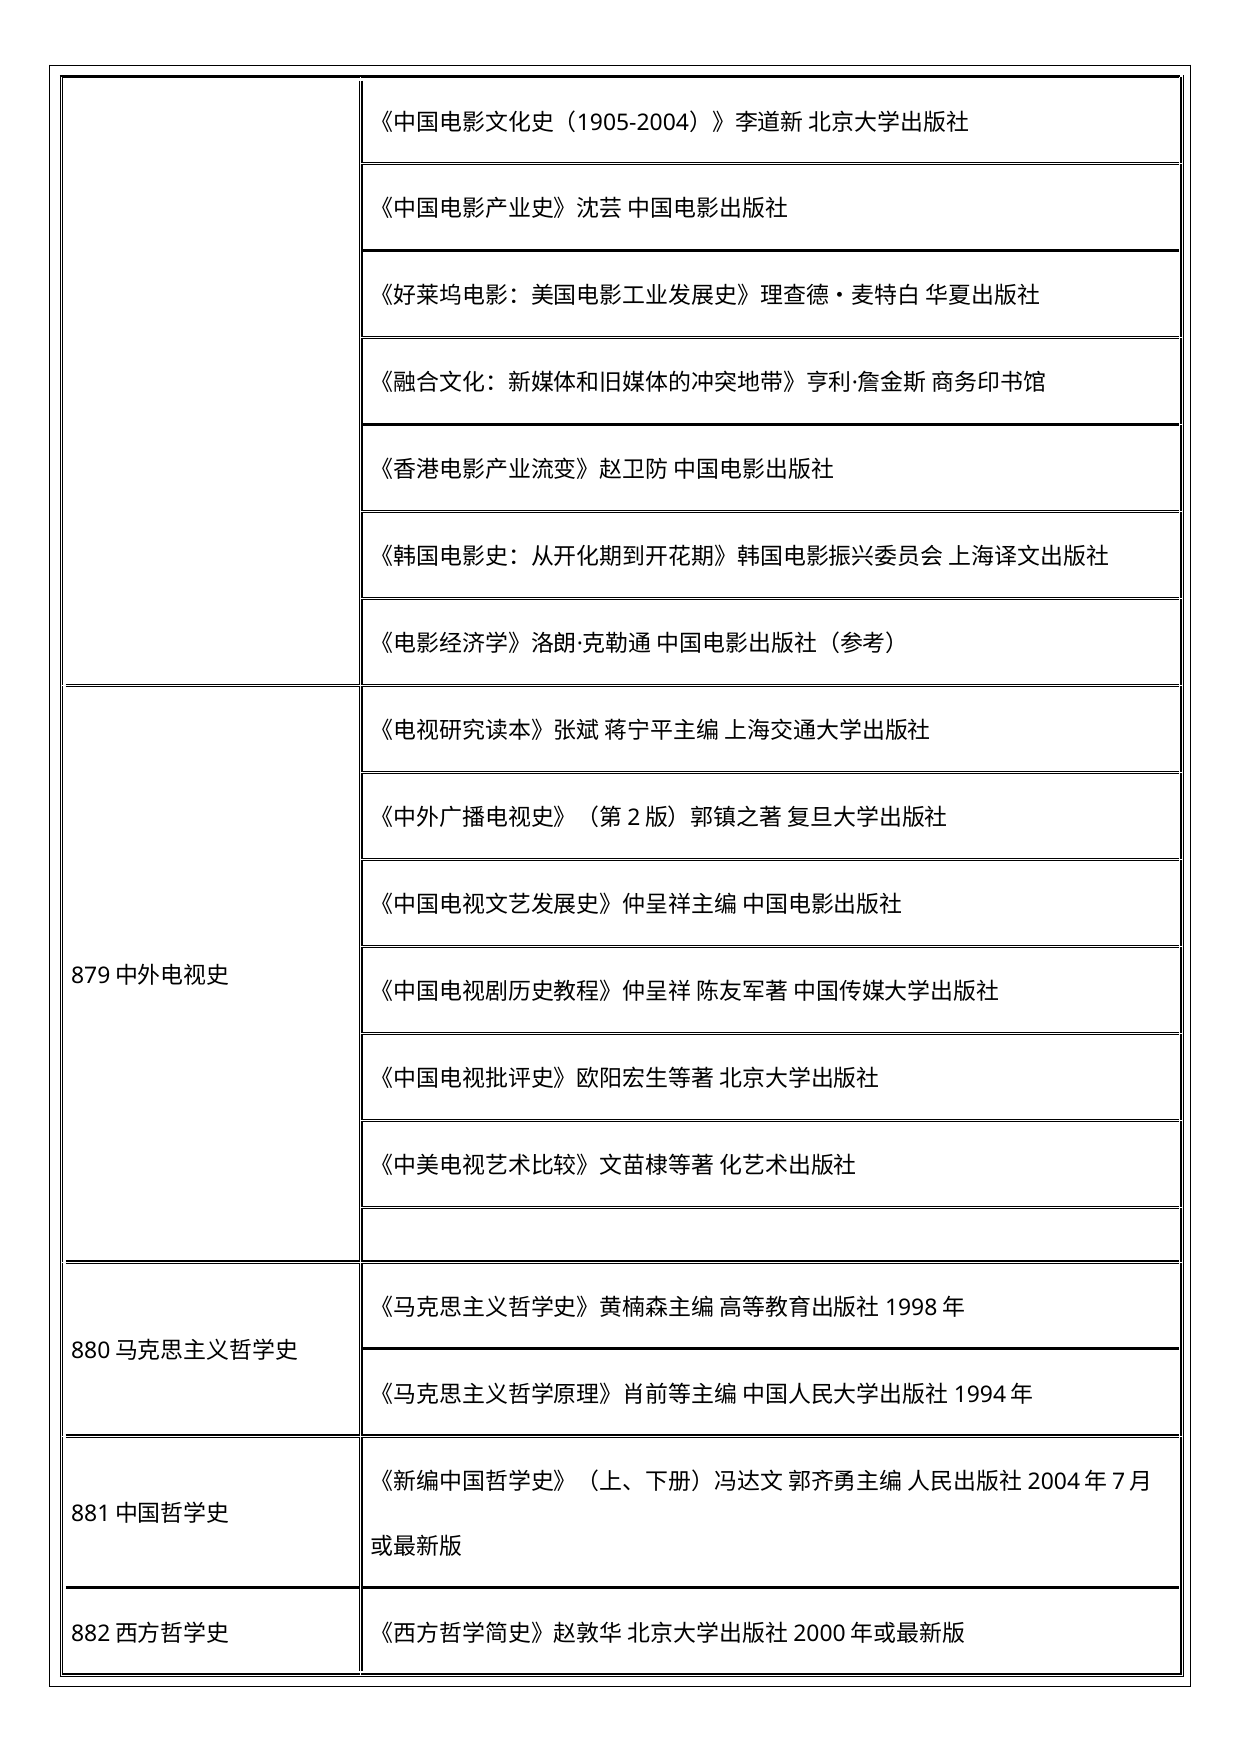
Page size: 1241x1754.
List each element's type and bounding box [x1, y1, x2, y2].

table_cell [50, 66, 1190, 1686]
